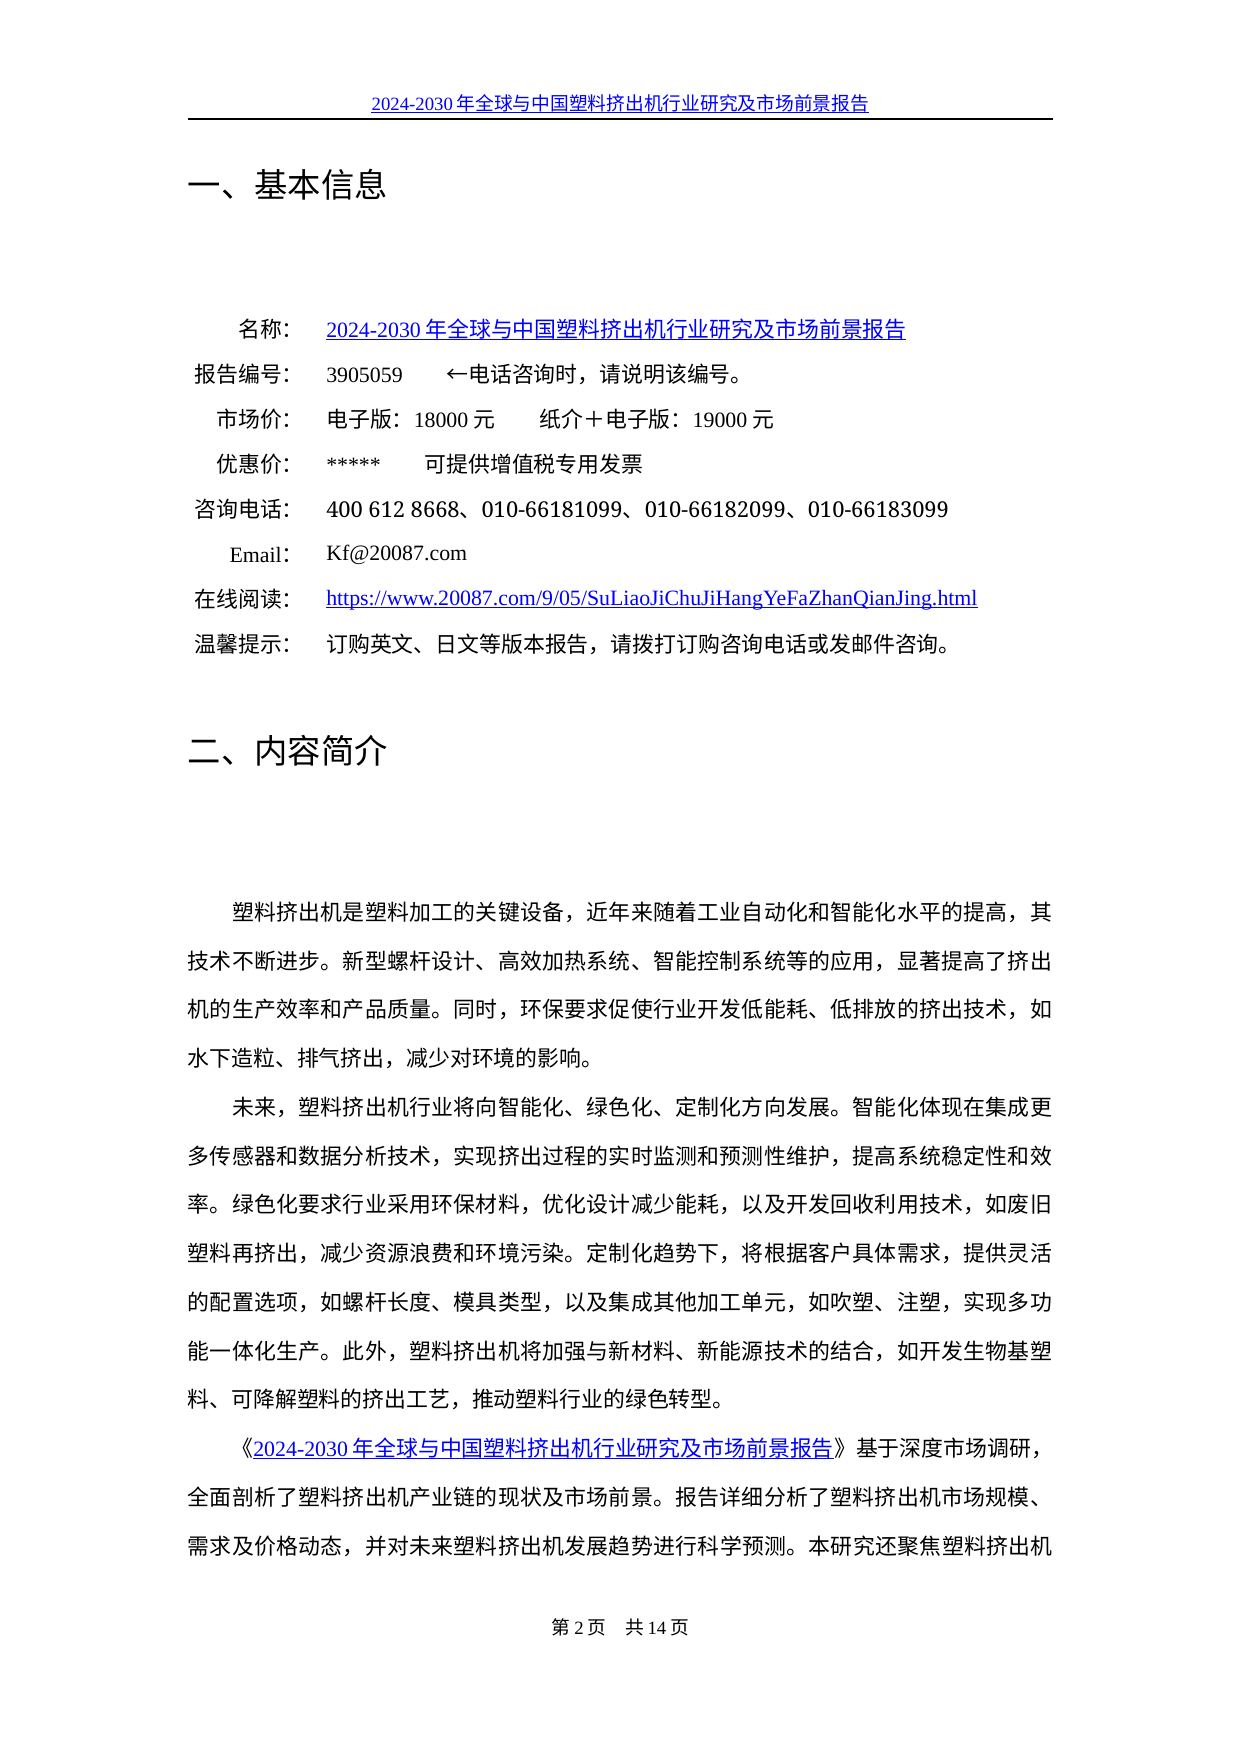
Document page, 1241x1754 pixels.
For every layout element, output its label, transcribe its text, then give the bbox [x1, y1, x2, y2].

table_cell 优惠价： [167, 447, 315, 492]
table_cell ***** 可提供增值税专用发票 [315, 447, 1073, 492]
table_cell 报告编号： [167, 357, 315, 402]
table_cell 市场价： [167, 402, 315, 447]
table_cell Kf@20087.com [315, 537, 1073, 582]
table_cell 400 612 8668、010-66181099、010-66182099、010-66183099 [315, 492, 1073, 537]
title 二、内容简介 [187, 717, 1053, 782]
table_cell 温馨提示： [167, 627, 315, 672]
table_cell 电子版：18000 元 纸介＋电子版：19000 元 [315, 402, 1073, 447]
table_cell 在线阅读： [167, 582, 315, 627]
title 一、基本信息 [187, 150, 1053, 215]
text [187, 894, 1053, 1561]
table_cell Email： [167, 537, 315, 582]
table_cell 3905059 ←电话咨询时，请说明该编号。 [315, 357, 1073, 402]
table_cell 订购英文、日文等版本报告，请拨打订购咨询电话或发邮件咨询。 [315, 627, 1073, 672]
table_cell 咨询电话： [167, 492, 315, 537]
table_header 名称： [167, 312, 315, 357]
table_header 2024-2030年全球与中国塑料挤出机行业研究及市场前景报告 [315, 312, 1073, 357]
table_cell [315, 582, 1073, 627]
